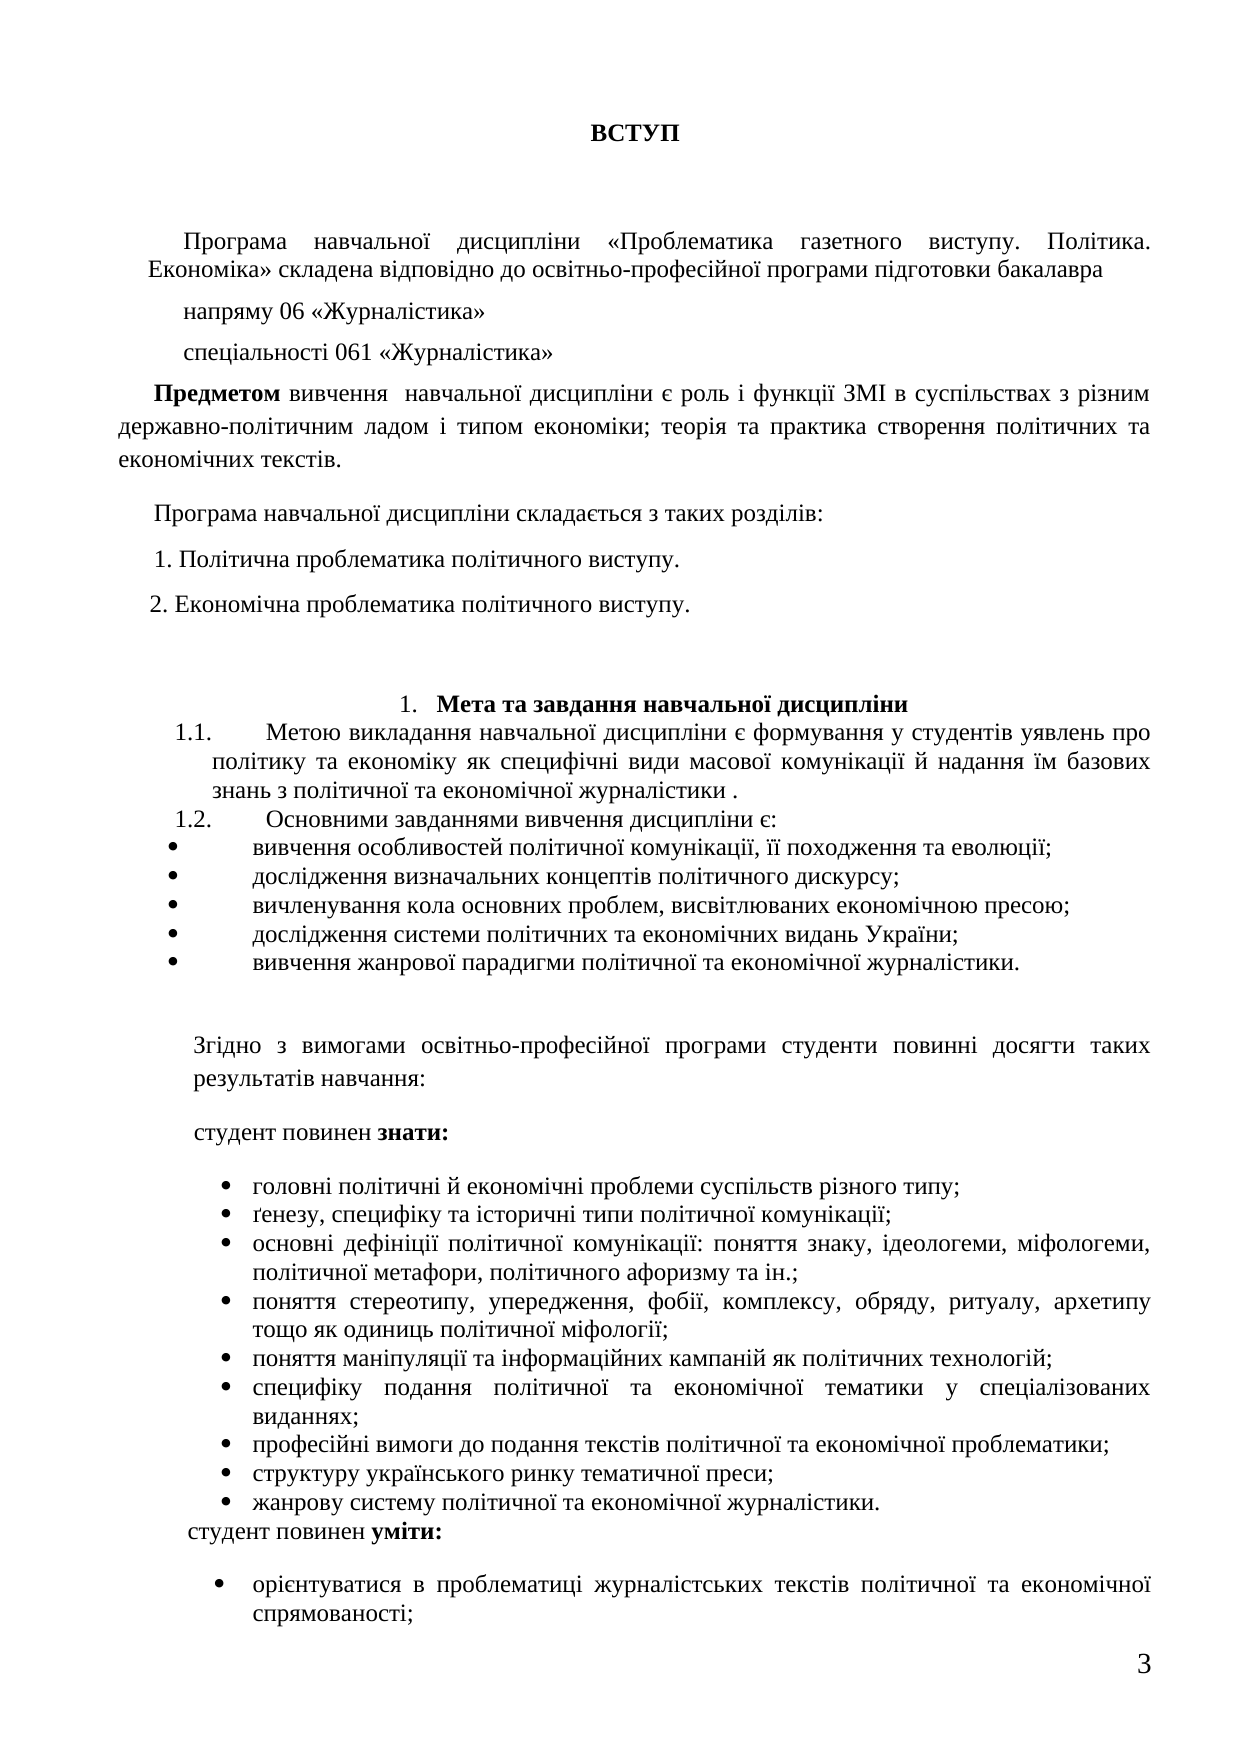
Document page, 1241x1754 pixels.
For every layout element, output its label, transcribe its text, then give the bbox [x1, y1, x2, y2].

list Основними завданнями вивчення дисципліни є: [174, 804, 1122, 832]
list Мета та завдання навчальної дисципліни [156, 689, 1152, 717]
text спеціальності 061 «Журналістика» [148, 337, 1152, 366]
list орієнтуватися в проблематиці журналістських текстів політичної та економічної спрямованості; [215, 1569, 1152, 1627]
list вивчення особливостей політичної комунікації, її походження та еволюції; [118, 832, 1152, 861]
text Програма навчальної дисципліни «Проблематика газетного виступу. Політика. Економіка» складена відповідно до освітньо-професійної програми підготовки бакалавра [148, 226, 1152, 283]
text Згідно з вимогами освітньо-професійної програми студенти повинні досягти таких результатів навчання: [193, 1030, 1152, 1092]
list жанрову систему політичної та економічної журналістики. [222, 1487, 1152, 1516]
list дослідження системи політичних та економічних видань України; [118, 919, 1152, 947]
list поняття маніпуляції та інформаційних кампаній як політичних технологій; [222, 1343, 1152, 1372]
list структуру українського ринку тематичної преси; [222, 1458, 1152, 1487]
list дослідження визначальних концептів політичного дискурсу; [118, 861, 1152, 890]
list вичленування кола основних проблем, висвітлюваних економічною пресою; [118, 890, 1152, 919]
list основні дефініції політичної комунікації: поняття знаку, ідеологеми, міфологеми, політичної метафори, політичного афоризму та ін.; [222, 1228, 1152, 1286]
text студент повинен уміти: [118, 1516, 1152, 1544]
list професійні вимоги до подання текстів політичної та економічної проблематики; [222, 1429, 1152, 1458]
text 1. Політична проблематика політичного виступу. [118, 544, 1152, 572]
list головні політичні й економічні проблеми суспільств різного типу; [222, 1171, 1152, 1199]
text Програма навчальної дисципліни складається з таких розділів: [118, 498, 1152, 527]
text студент повинен знати: [118, 1117, 1152, 1146]
text 2. Економічна проблематика політичного виступу. [118, 589, 1152, 618]
list специфіку подання політичної та економічної тематики у спеціалізованих виданнях; [222, 1372, 1152, 1429]
list ґенезу, специфіку та історичні типи політичної комунікації; [222, 1199, 1152, 1228]
text Вступ [118, 118, 1152, 147]
list поняття стереотипу, упередження, фобії, комплексу, обряду, ритуалу, архетипу тощо як одиниць політичної міфології; [222, 1286, 1152, 1343]
text напряму 06 «Журналістика» [148, 296, 1152, 324]
list вивчення жанрової парадигми політичної та економічної журналістики. [118, 947, 1152, 976]
list Метою викладання навчальної дисципліни є формування у студентів уявлень про політику та економіку як специфічні види масової комунікації й надання їм базових знань з політичної та економічної журналістики . [174, 717, 1152, 804]
text Предметом вивчення навчальної дисципліни є роль і функції ЗМІ в суспільствах з різним державно-політичним ладом і типом економіки; теорія та практика створення політичних та економічних текстів. [118, 378, 1152, 473]
